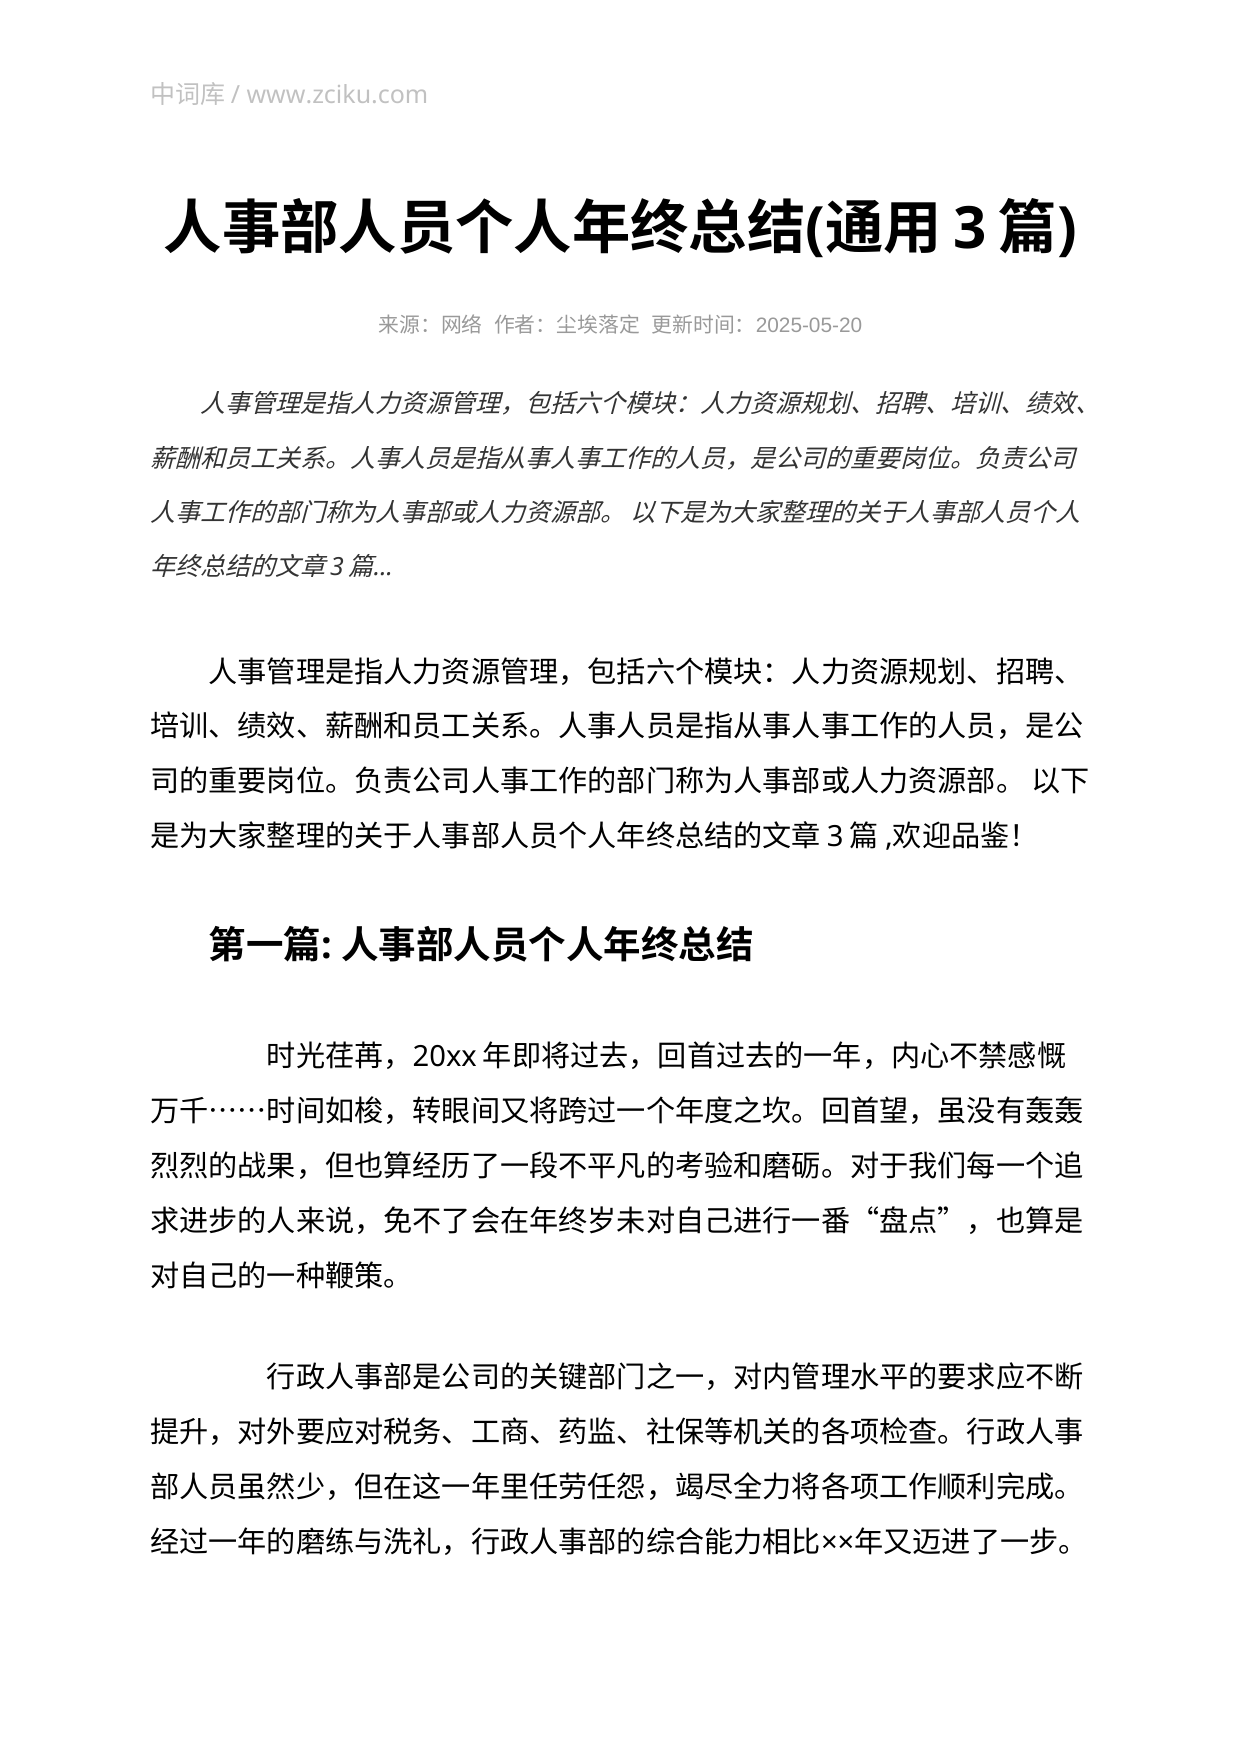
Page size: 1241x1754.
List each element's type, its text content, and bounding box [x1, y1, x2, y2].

text 时光荏苒，20xx年即将过去，回首过去的一年，内心不禁感慨万千……时间如梭，转眼间又将跨过一个年度之坎。回首望，虽没有轰轰烈烈的战果，但也算经历了一段不平凡的考验和磨砺。对于我们每一个追求进步的人来说，免不了会在年终岁未对自己进行一番“盘点”，也算是对自己的一种鞭策。 [150, 1032, 1090, 1294]
text 第一篇: 人事部人员个人年终总结 [150, 915, 1090, 969]
subtitle 人事部人员个人年终总结(通用3篇) [150, 181, 1090, 266]
text 人事管理是指人力资源管理，包括六个模块：人力资源规划、招聘、培训、绩效、薪酬和员工关系。人事人员是指从事人事工作的人员，是公司的重要岗位。负责公司人事工作的部门称为人事部或人力资源部。 以下是为大家整理的关于人事部人员个人年终总结的文章3篇... [150, 384, 1090, 583]
text 来源：网络 作者：尘埃落定 更新时间：2025-05-20 [150, 313, 1090, 337]
text 行政人事部是公司的关键部门之一，对内管理水平的要求应不断提升，对外要应对税务、工商、药监、社保等机关的各项检查。行政人事部人员虽然少，但在这一年里任劳任怨，竭尽全力将各项工作顺利完成。经过一年的磨练与洗礼，行政人事部的综合能力相比××年又迈进了一步。 [150, 1354, 1090, 1561]
text 人事管理是指人力资源管理，包括六个模块：人力资源规划、招聘、培训、绩效、薪酬和员工关系。人事人员是指从事人事工作的人员，是公司的重要岗位。负责公司人事工作的部门称为人事部或人力资源部。 以下是为大家整理的关于人事部人员个人年终总结的文章3篇 ,欢迎品鉴！ [150, 648, 1090, 855]
